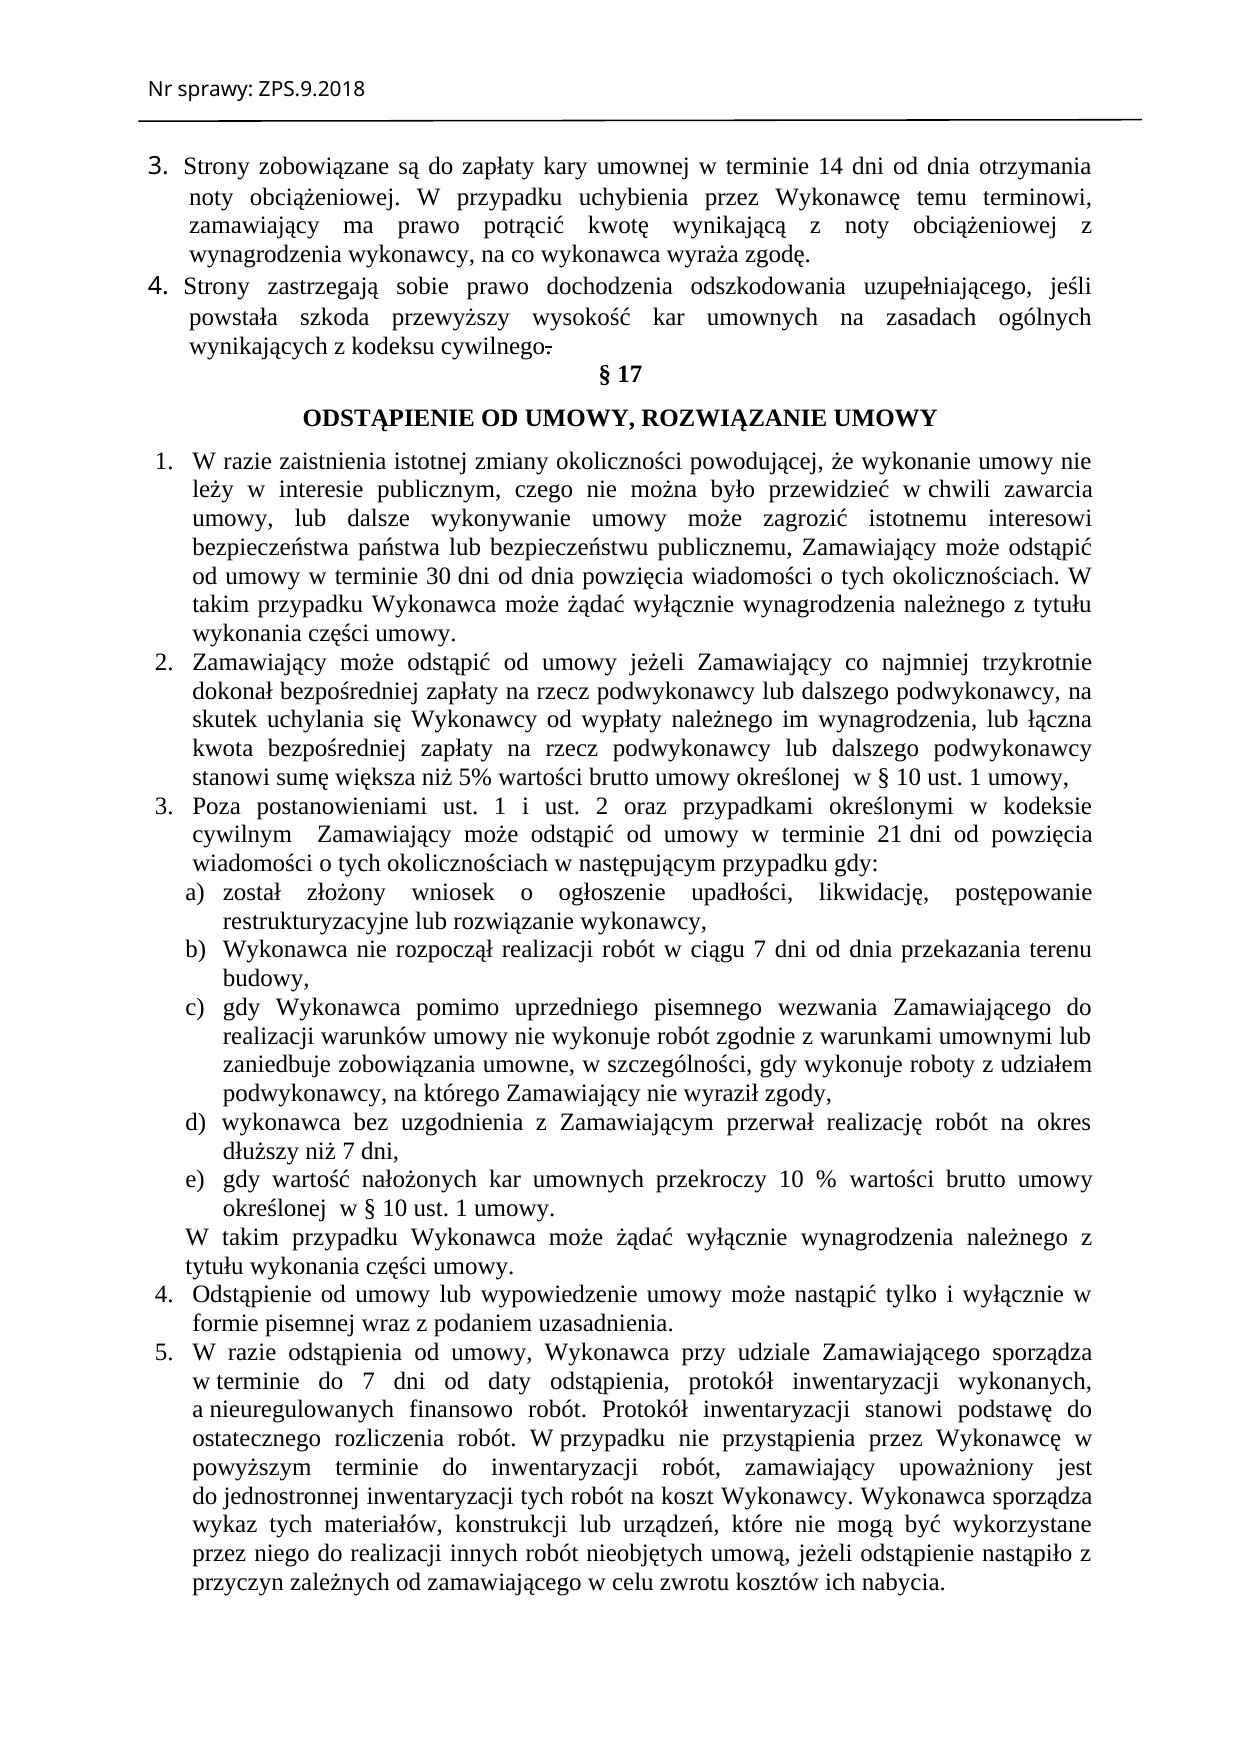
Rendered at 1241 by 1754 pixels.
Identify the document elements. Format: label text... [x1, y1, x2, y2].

list W razie zaistnienia istotnej zmiany okoliczności powodującej, że wykonanie umowy nie leży w interesie publicznym, czego nie można było przewidzieć w chwili zawarcia umowy, lub dalsze wykonywanie umowy może zagrozić istotnemu interesowi bezpieczeństwa państwa lub bezpieczeństwu publicznemu, Zamawiający może odstąpić od umowy w terminie 30 dni od dnia powzięcia wiadomości o tych okolicznościach. W takim przypadku Wykonawca może żądać wyłącznie wynagrodzenia należnego z tytułu wykonania części umowy. [154, 446, 1093, 647]
list § 17 [148, 359, 1093, 388]
list wykonawca bez uzgodnienia z Zamawiającym przerwał realizację robót na okres dłuższy niż 7 dni, [185, 1107, 1093, 1164]
list Poza postanowieniami ust. 1 i ust. 2 oraz przypadkami określonymi w kodeksie cywilnym Zamawiający może odstąpić od umowy w terminie 21 dni od powzięcia wiadomości o tych okolicznościach w następującym przypadku gdy: [154, 791, 1093, 877]
list Odstąpienie od umowy lub wypowiedzenie umowy może nastąpić tylko i wyłącznie w formie pisemnej wraz z podaniem uzasadnienia. [154, 1279, 1093, 1337]
list ODSTĄPIENIE OD UMOWY, ROZWIĄZANIE UMOWY [148, 403, 1093, 431]
list gdy wartość nałożonych kar umownych przekroczy 10 % wartości brutto umowy określonej w § 10 ust. 1 umowy. [185, 1164, 1093, 1222]
list Strony zastrzegają sobie prawo dochodzenia odszkodowania uzupełniającego, jeśli powstała szkoda przewyższy wysokość kar umownych na zasadach ogólnych wynikających z kodeksu cywilnego. [148, 268, 1093, 359]
list gdy Wykonawca pomimo uprzedniego pisemnego wezwania Zamawiającego do realizacji warunków umowy nie wykonuje robót zgodnie z warunkami umownymi lub zaniedbuje zobowiązania umowne, w szczególności, gdy wykonuje roboty z udziałem podwykonawcy, na którego Zamawiający nie wyraził zgody, [185, 992, 1093, 1107]
list Wykonawca nie rozpoczął realizacji robót w ciągu 7 dni od dnia przekazania terenu budowy, [185, 934, 1093, 992]
list Zamawiający może odstąpić od umowy jeżeli Zamawiający co najmniej trzykrotnie dokonał bezpośredniej zapłaty na rzecz podwykonawcy lub dalszego podwykonawcy, na skutek uchylania się Wykonawcy od wypłaty należnego im wynagrodzenia, lub łączna kwota bezpośredniej zapłaty na rzecz podwykonawcy lub dalszego podwykonawcy stanowi sumę większa niż 5% wartości brutto umowy określonej w § 10 ust. 1 umowy, [154, 647, 1093, 791]
text W takim przypadku Wykonawca może żądać wyłącznie wynagrodzenia należnego z tytułu wykonania części umowy. [185, 1222, 1093, 1279]
list został złożony wniosek o ogłoszenie upadłości, likwidację, postępowanie restrukturyzacyjne lub rozwiązanie wykonawcy, [185, 877, 1093, 934]
list Strony zobowiązane są do zapłaty kary umownej w terminie 14 dni od dnia otrzymania noty obciążeniowej. W przypadku uchybienia przez Wykonawcę temu terminowi, zamawiający ma prawo potrącić kwotę wynikającą z noty obciążeniowej z wynagrodzenia wykonawcy, na co wykonawca wyraża zgodę. [148, 148, 1093, 268]
list W razie odstąpienia od umowy, Wykonawca przy udziale Zamawiającego sporządza w terminie do 7 dni od daty odstąpienia, protokół inwentaryzacji wykonanych, a nieuregulowanych finansowo robót. Protokół inwentaryzacji stanowi podstawę do ostatecznego rozliczenia robót. W przypadku nie przystąpienia przez Wykonawcę w powyższym terminie do inwentaryzacji robót, zamawiający upoważniony jest do jednostronnej inwentaryzacji tych robót na koszt Wykonawcy. Wykonawca sporządza wykaz tych materiałów, konstrukcji lub urządzeń, które nie mogą być wykorzystane przez niego do realizacji innych robót nieobjętych umową, jeżeli odstąpienie nastąpiło z przyczyn zależnych od zamawiającego w celu zwrotu kosztów ich nabycia. [154, 1337, 1093, 1596]
